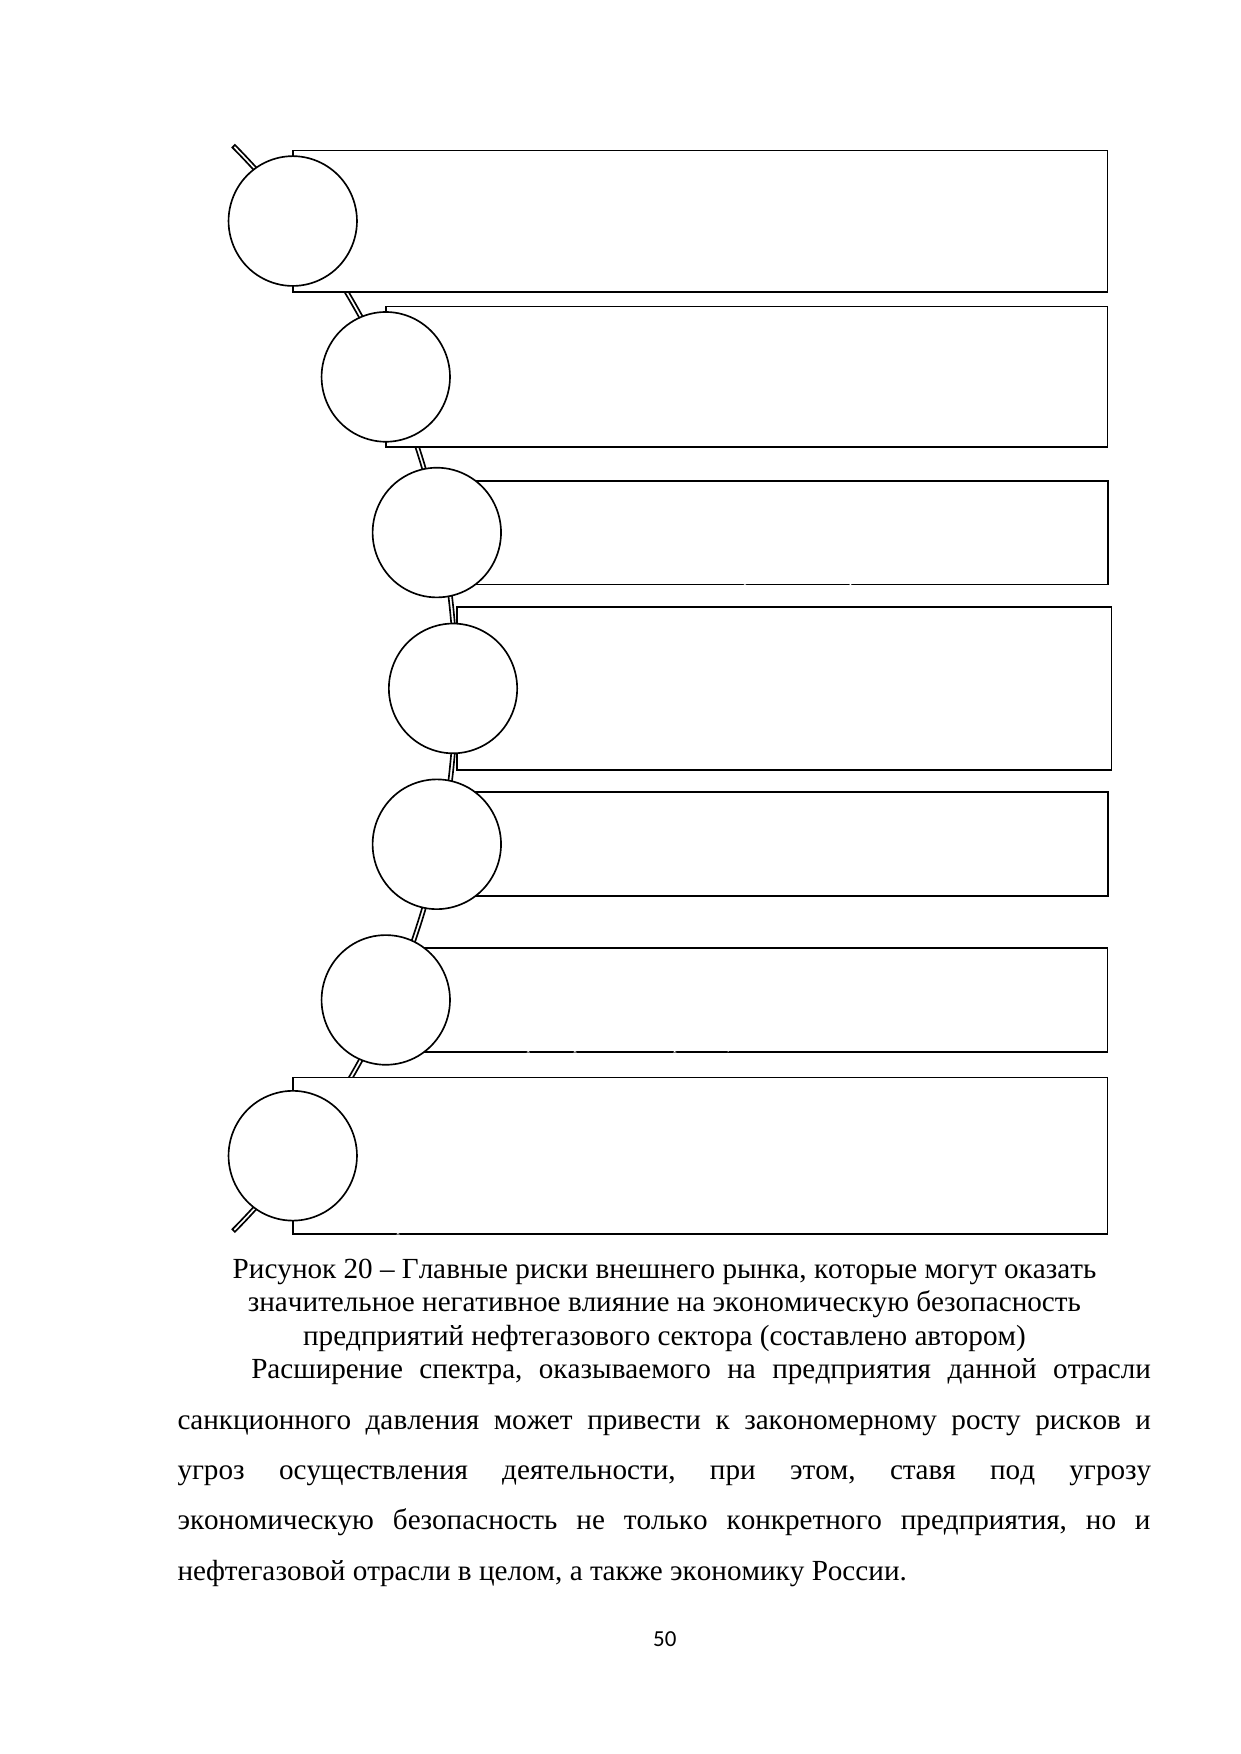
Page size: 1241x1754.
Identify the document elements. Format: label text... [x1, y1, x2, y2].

text Расширение спектра, оказываемого на предприятия данной отрасли санкционного давления может привести к закономерному росту рисков и угроз осуществления деятельности, при этом, ставя под угрозу экономическую безопасность не только конкретного предприятия, но и нефтегазовой отрасли в целом, а также экономику России. [177, 1352, 1152, 1586]
text Рисунок 20 – Главные риски внешнего рынка, которые могут оказать значительное негативное влияние на экономическую безопасность предприятий нефтегазового сектора (составлено автором) [177, 1251, 1152, 1352]
